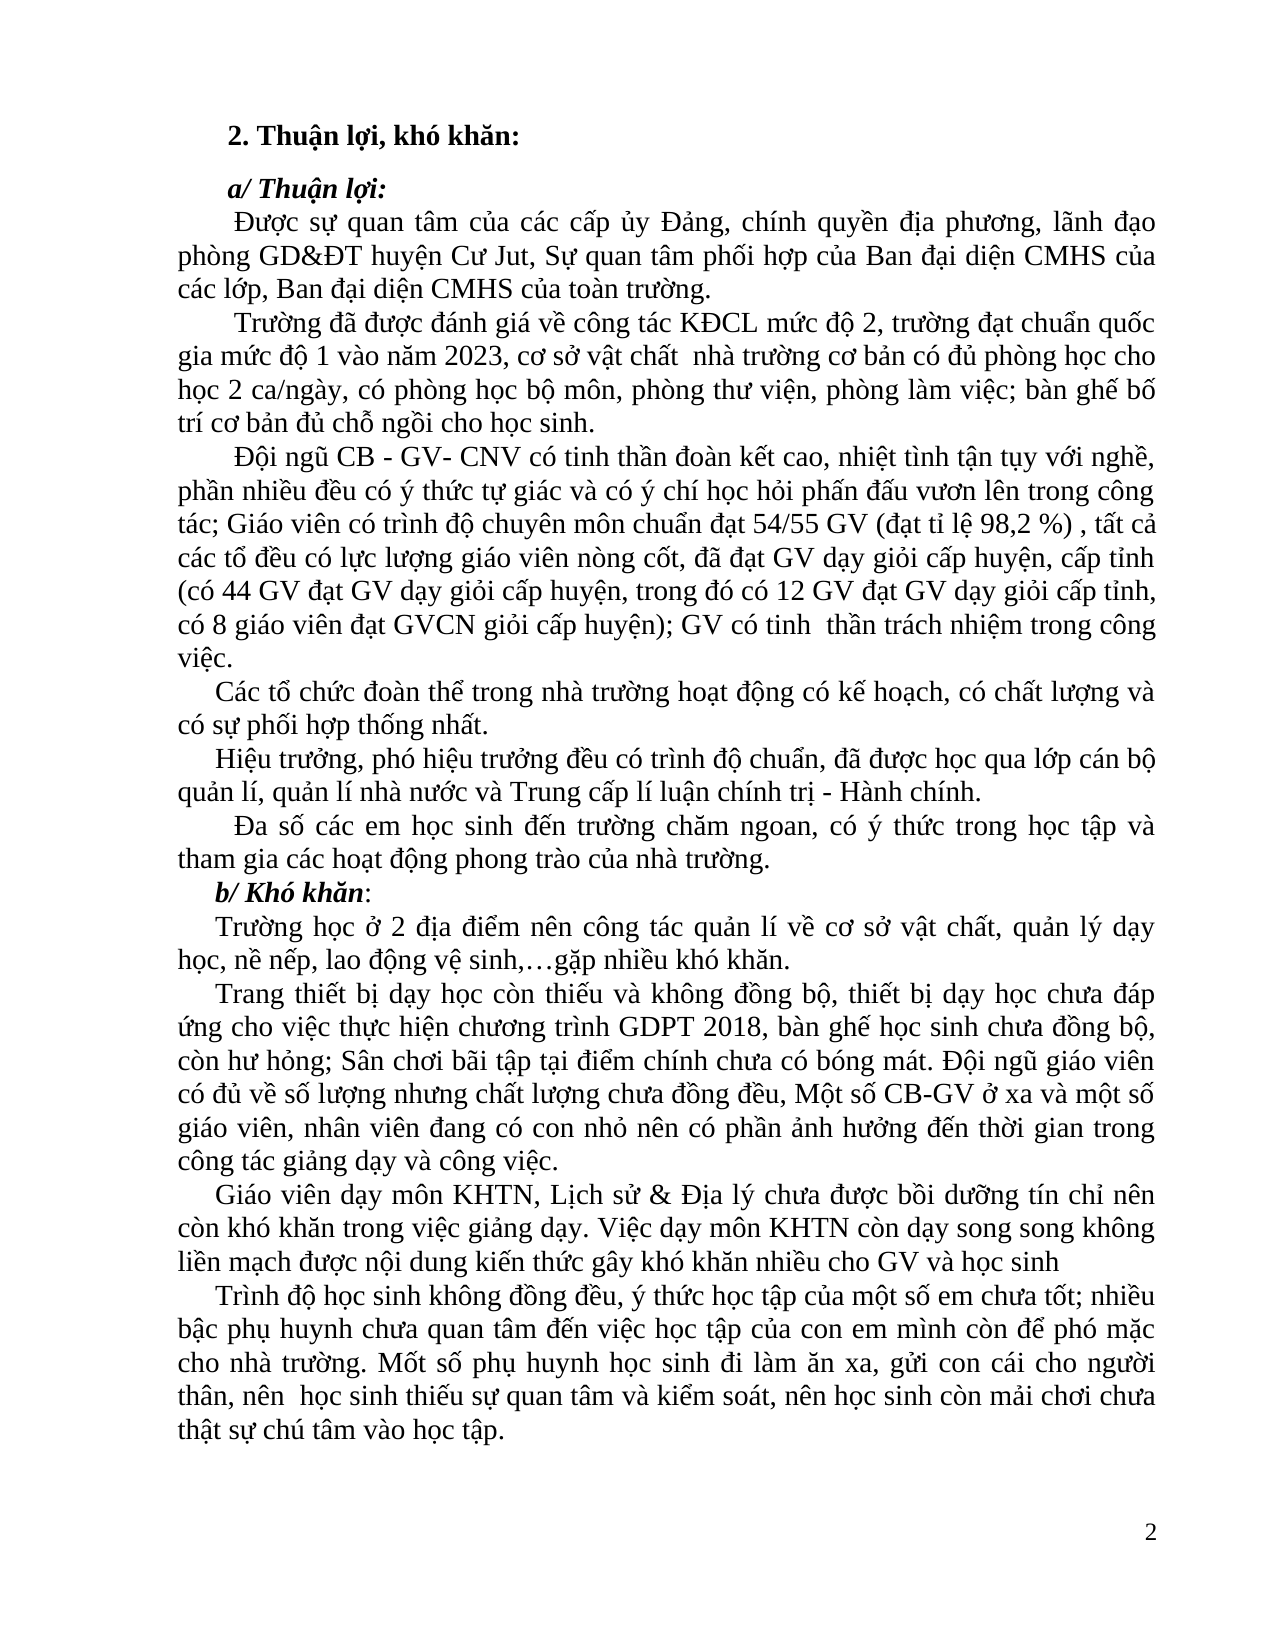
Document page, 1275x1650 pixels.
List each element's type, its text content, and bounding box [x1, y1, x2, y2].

text Giáo viên dạy môn KHTN, Lịch sử & Địa lý chưa được bồi dưỡng tín chỉ nên còn khó khăn trong việc giảng dạy. Việc dạy môn KHTN còn dạy song song không liền mạch được nội dung kiến thức gây khó khăn nhiều cho GV và học sinh [177, 1177, 1157, 1278]
text 2. Thuận lợi, khó khăn: [177, 118, 1157, 171]
text Đội ngũ CB - GV- CNV có tinh thần đoàn kết cao, nhiệt tình tận tụy với nghề, phần nhiều đều có ý thức tự giác và có ý chí học hỏi phấn đấu vươn lên trong công tác; Giáo viên có trình độ chuyên môn chuẩn đạt 54/55 GV (đạt tỉ lệ 98,2 %) , tất cả các tổ đều có lực lượng giáo viên nòng cốt, đã đạt GV dạy giỏi cấp huyện, cấp tỉnh (có 44 GV đạt GV dạy giỏi cấp huyện, trong đó có 12 GV đạt GV dạy giỏi cấp tỉnh, có 8 giáo viên đạt GVCN giỏi cấp huyện); GV có tinh thần trách nhiệm trong công việc. [177, 439, 1157, 674]
text Hiệu trưởng, phó hiệu trưởng đều có trình độ chuẩn, đã được học qua lớp cán bộ quản lí, quản lí nhà nước và Trung cấp lí luận chính trị - Hành chính. [177, 741, 1157, 808]
text Được sự quan tâm của các cấp ủy Đảng, chính quyền địa phương, lãnh đạo phòng GD&ĐT huyện Cư Jut, Sự quan tâm phối hợp của Ban đại diện CMHS của các lớp, Ban đại diện CMHS của toàn trường. [177, 204, 1157, 305]
text Trường học ở 2 địa điểm nên công tác quản lí về cơ sở vật chất, quản lý dạy học, nề nếp, lao động vệ sinh,…gặp nhiều khó khăn. [177, 909, 1157, 976]
text Trang thiết bị dạy học còn thiếu và không đồng bộ, thiết bị dạy học chưa đáp ứng cho việc thực hiện chương trình GDPT 2018, bàn ghế học sinh chưa đồng bộ, còn hư hỏng; Sân chơi bãi tập tại điểm chính chưa có bóng mát. Đội ngũ giáo viên có đủ về số lượng nhưng chất lượng chưa đồng đều, Một số CB-GV ở xa và một số giáo viên, nhân viên đang có con nhỏ nên có phần ảnh hưởng đến thời gian trong công tác giảng dạy và công việc. [177, 976, 1157, 1177]
text Các tổ chức đoàn thể trong nhà trường hoạt động có kế hoạch, có chất lượng và có sự phối hợp thống nhất. [177, 674, 1157, 741]
text b/ Khó khăn: [177, 875, 1157, 909]
text Đa số các em học sinh đến trường chăm ngoan, có ý thức trong học tập và tham gia các hoạt động phong trào của nhà trường. [177, 808, 1157, 875]
text a/ Thuận lợi: [177, 171, 1157, 204]
text Trình độ học sinh không đồng đều, ý thức học tập của một số em chưa tốt; nhiều bậc phụ huynh chưa quan tâm đến việc học tập của con em mình còn để phó mặc cho nhà trường. Mốt số phụ huynh học sinh đi làm ăn xa, gửi con cái cho người thân, nên học sinh thiếu sự quan tâm và kiểm soát, nên học sinh còn mải chơi chưa thật sự chú tâm vào học tập. [177, 1278, 1157, 1445]
text Trường đã được đánh giá về công tác KĐCL mức độ 2, trường đạt chuẩn quốc gia mức độ 1 vào năm 2023, cơ sở vật chất nhà trường cơ bản có đủ phòng học cho học 2 ca/ngày, có phòng học bộ môn, phòng thư viện, phòng làm việc; bàn ghế bố trí cơ bản đủ chỗ ngồi cho học sinh. [177, 305, 1157, 439]
